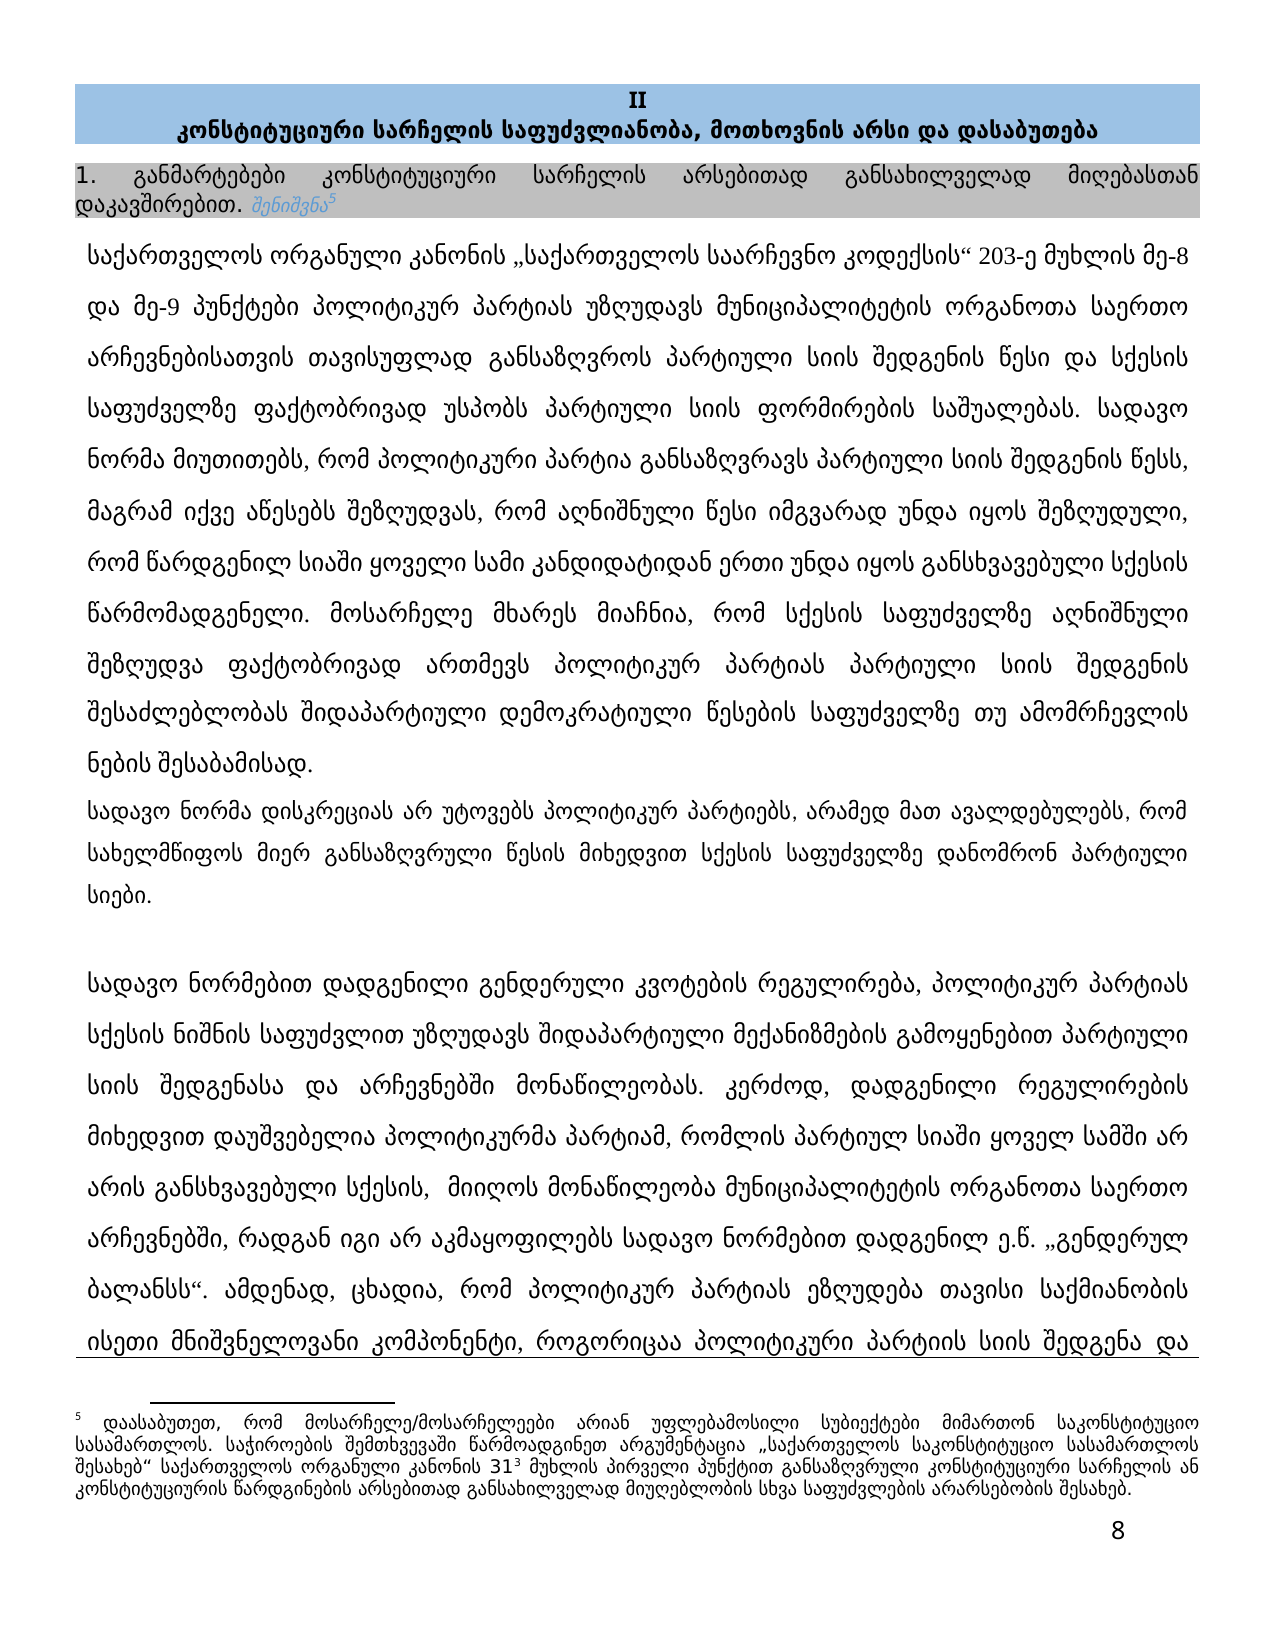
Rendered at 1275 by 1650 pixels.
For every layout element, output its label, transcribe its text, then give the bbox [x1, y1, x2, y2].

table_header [76, 238, 1199, 1357]
text 1. განმარტებები კონსტიტუციური სარჩელის არსებითად განსახილველად მიღებასთან დაკავშირებით. შენიშვნა [75, 163, 1200, 218]
text II კონსტიტუციური სარჩელის საფუძვლიანობა, მოთხოვნის არსი და დასაბუთება [75, 84, 1200, 144]
